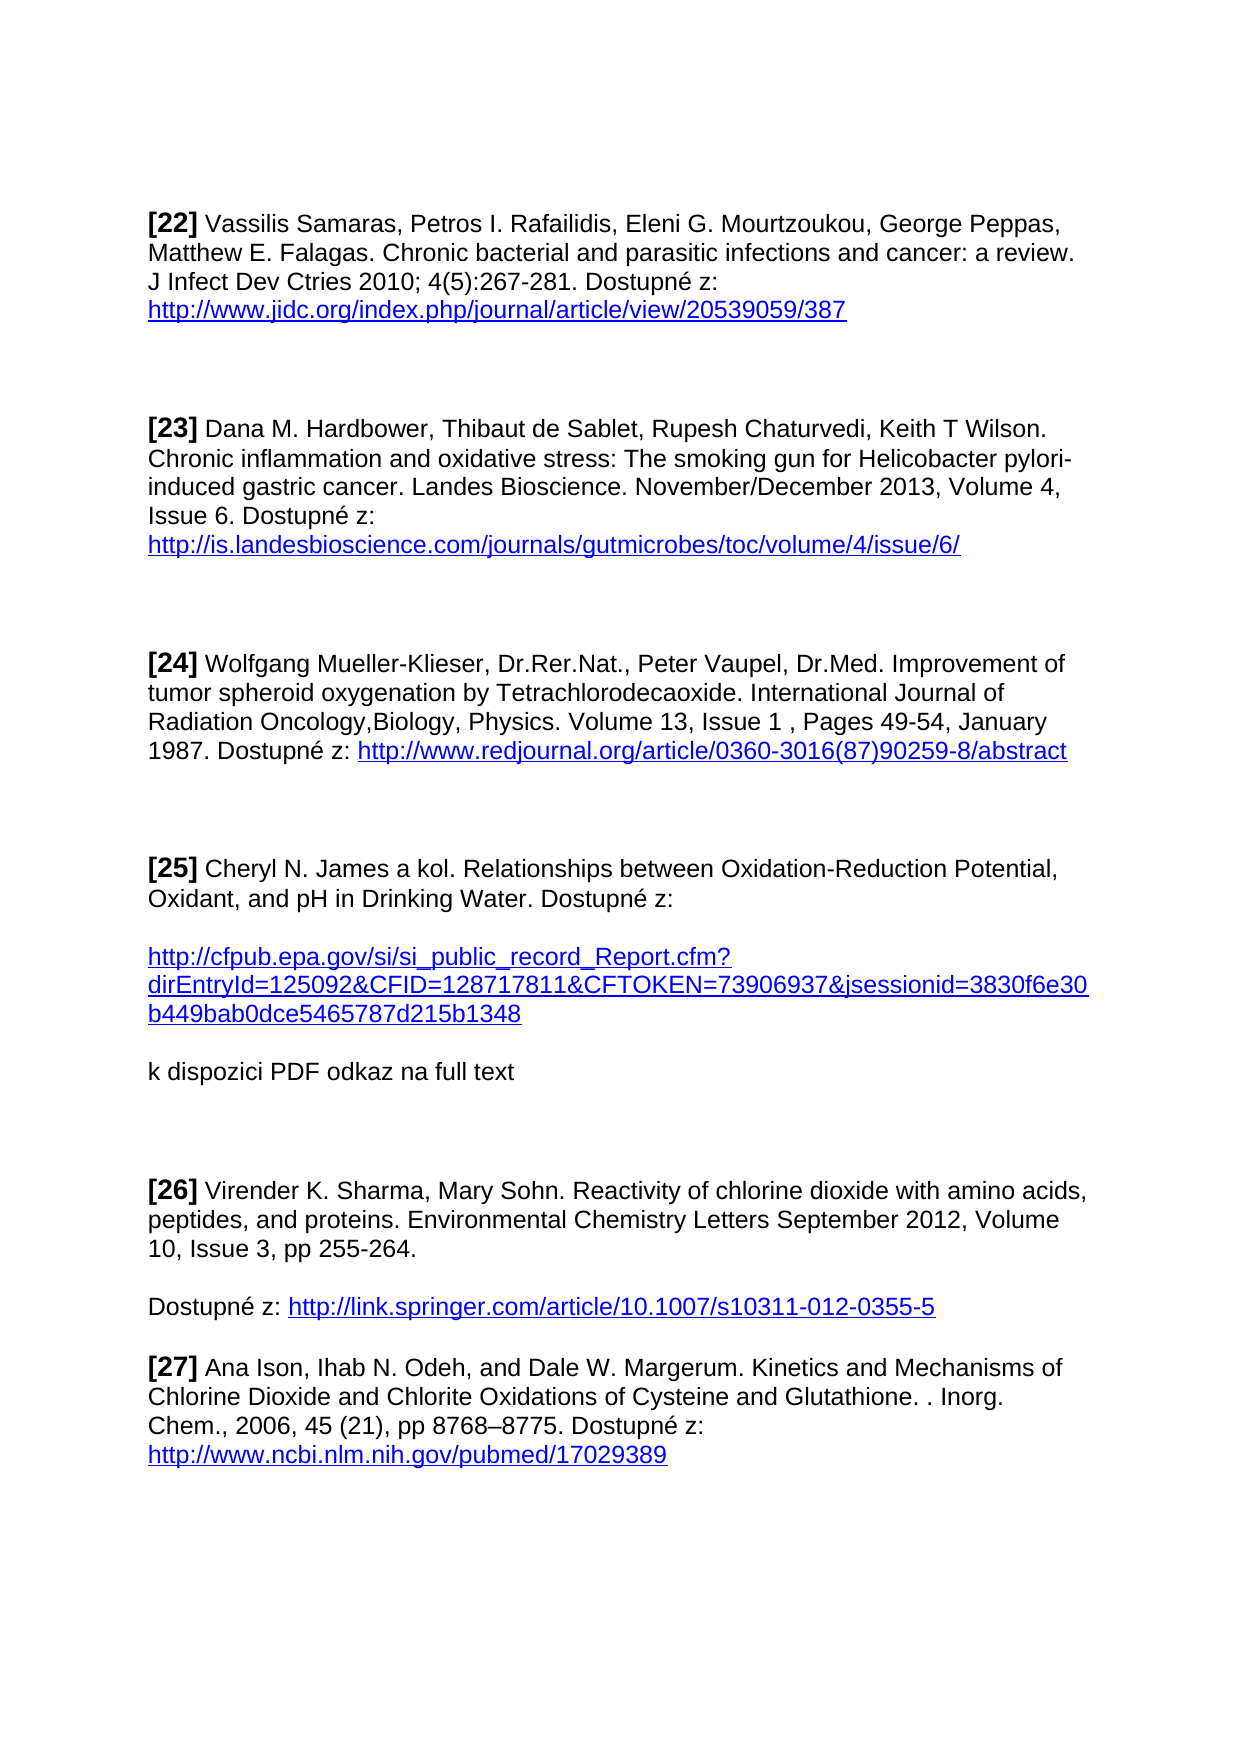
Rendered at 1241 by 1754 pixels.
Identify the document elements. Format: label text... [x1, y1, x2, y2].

text [23] Dana M. Hardbower, Thibaut de Sablet, Rupesh Chaturvedi, Keith T Wilson. Chronic inflammation and oxidative stress: The smoking gun for Helicobacter pylori-induced gastric cancer. Landes Bioscience. November/December 2013, Volume 4, Issue 6. Dostupné z: http://is.landesbioscience.com/journals/gutmicrobes/toc/volume/4/issue/6/ [148, 411, 1093, 559]
text [25] Cheryl N. James a kol. Relationships between Oxidation-Reduction Potential, Oxidant, and pH in Drinking Water. Dostupné z: [148, 851, 1093, 913]
text [26] Virender K. Sharma, Mary Sohn. Reactivity of chlorine dioxide with amino acids, peptides, and proteins. Environmental Chemistry Letters September 2012, Volume 10, Issue 3, pp 255-264. [148, 1173, 1093, 1263]
text [27] Ana Ison, Ihab N. Odeh, and Dale W. Margerum. Kinetics and Mechanisms of Chlorine Dioxide and Chlorite Oxidations of Cysteine and Glutathione. . Inorg. Chem., 2006, 45 (21), pp 8768–8775. Dostupné z: http://www.ncbi.nlm.nih.gov/pubmed/17029389 [148, 1350, 1093, 1469]
text http://cfpub.epa.gov/si/si_public_record_Report.cfm?dirEntryId=125092&CFID=128717811&CFTOKEN=73906937&jsessionid=3830f6e30b449bab0dce5465787d215b1348 [148, 942, 1093, 1028]
text Dostupné z: http://link.springer.com/article/10.1007/s10311-012-0355-5 [148, 1292, 1093, 1321]
text k dispozici PDF odkaz na full text [148, 1057, 1093, 1086]
text [22] Vassilis Samaras, Petros I. Rafailidis, Eleni G. Mourtzoukou, George Peppas, Matthew E. Falagas. Chronic bacterial and parasitic infections and cancer: a review. J Infect Dev Ctries 2010; 4(5):267-281. Dostupné z: http://www.jidc.org/index.php/journal/article/view/20539059/387 [148, 206, 1093, 324]
text [24] Wolfgang Mueller-Klieser, Dr.Rer.Nat., Peter Vaupel, Dr.Med. Improvement of tumor spheroid oxygenation by Tetrachlorodecaoxide. International Journal of Radiation Oncology,Biology, Physics. Volume 13, Issue 1 , Pages 49-54, January 1987. Dostupné z: http://www.redjournal.org/article/0360-3016(87)90259-8/abstract [148, 646, 1093, 764]
